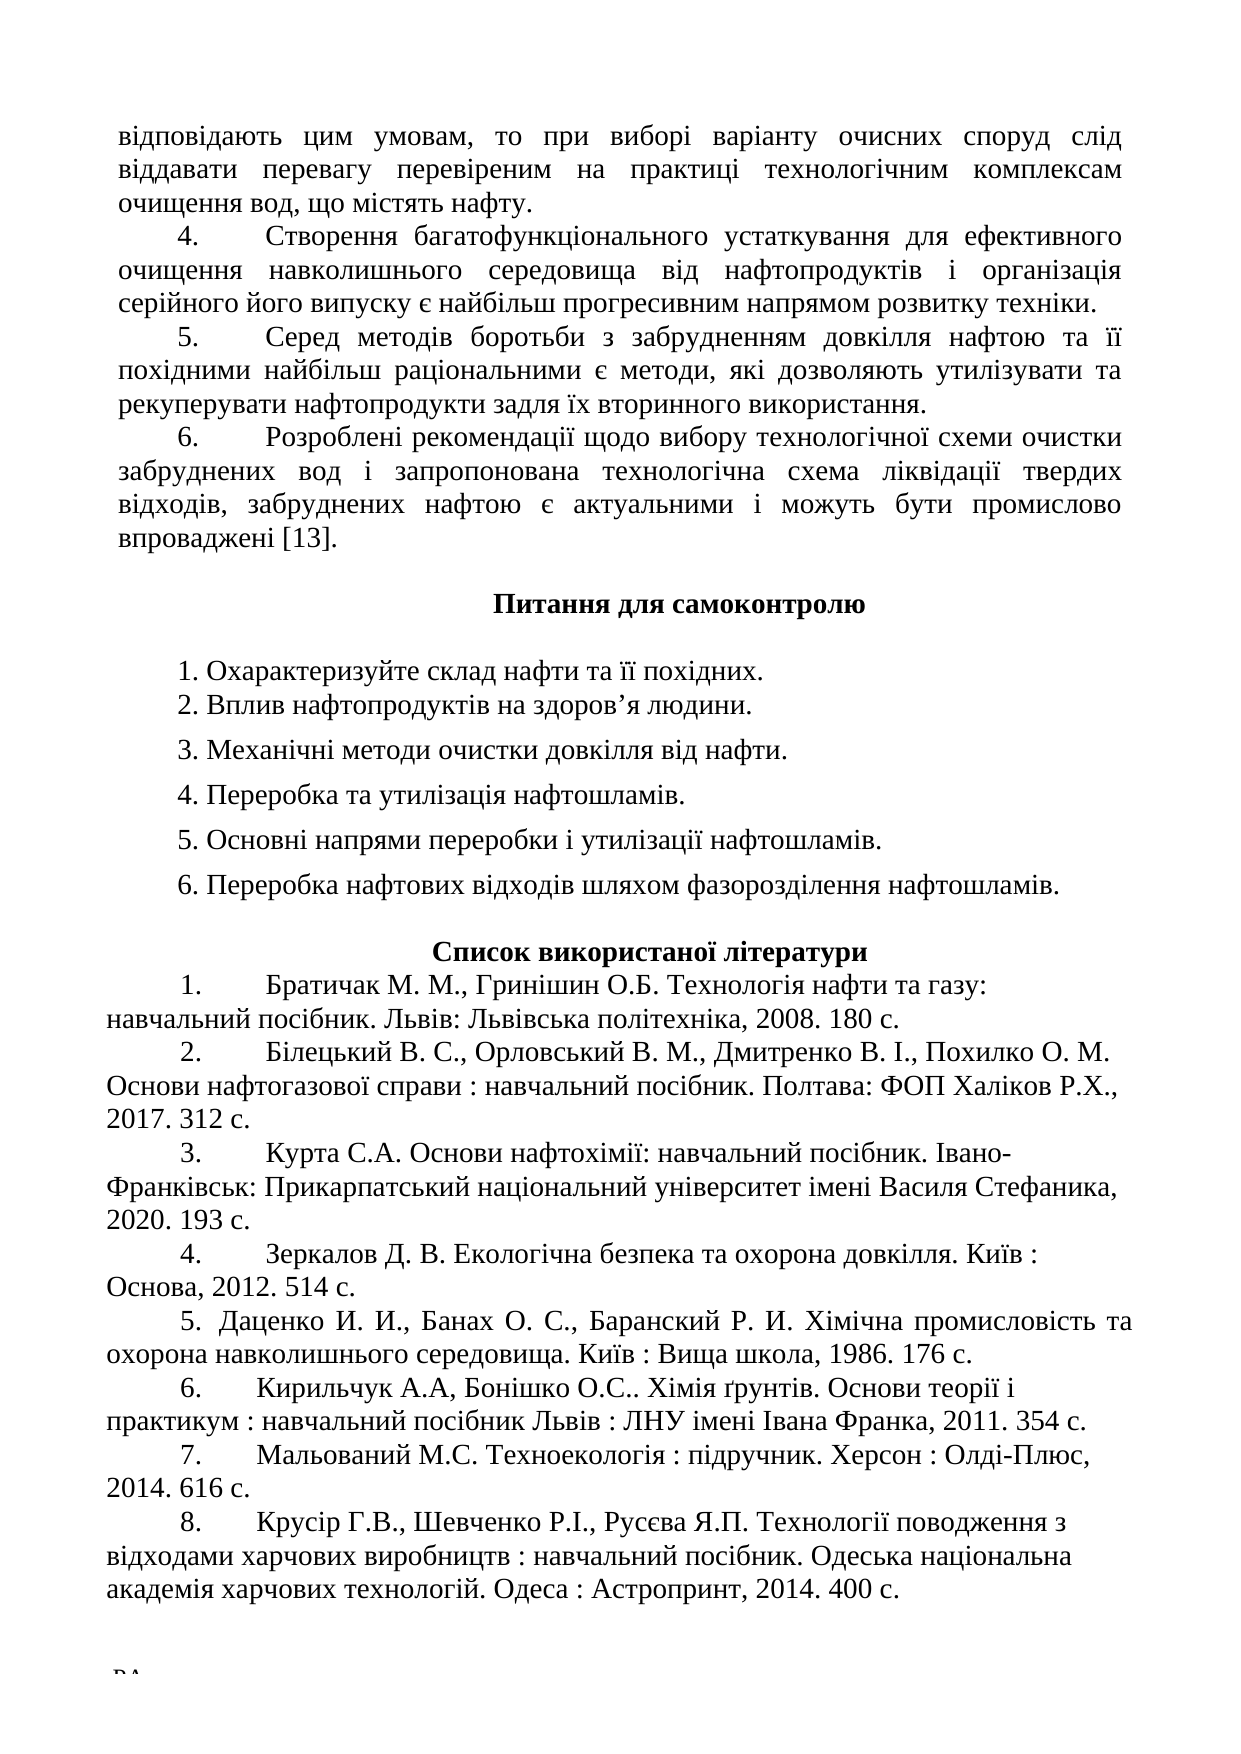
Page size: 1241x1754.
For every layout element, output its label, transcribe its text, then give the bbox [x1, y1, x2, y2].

list Вплив нафтопродуктів на здоров’я людини. [177, 687, 1134, 721]
list Переробка та утилізація нафтошламів. [177, 777, 1134, 811]
subtitle Список використаної літератури [166, 934, 1134, 967]
list Кирильчук А.А, Бонішко О.С.. Хімія ґрунтів. Основи теорії і практикум : навчальний посібник Львів : ЛНУ імені Івана Франка, 2011. 354 с. [106, 1370, 1134, 1437]
list Розроблені рекомендації щодо вибору технологічної схеми очистки забруднених вод і запропонована технологічна схема ліквідації твердих відходів, забруднених нафтою є актуальними і можуть бути промислово впроваджені [13]. [118, 419, 1123, 554]
list Крусір Г.В., Шевченко Р.І., Русєва Я.П. Технології поводження з відходами харчових виробництв : навчальний посібник. Одеська нацiональна академія харчових технологій. Одеса : Астропринт, 2014. 400 с. [106, 1504, 1134, 1605]
text відповідають цим умовам, то при виборі варіанту очисних споруд слід віддавати перевагу перевіреним на практиці технологічним комплексам очищення вод, що містять нафту. [118, 118, 1123, 218]
list Білецький В. С., Орловський В. М., Дмитренко В. І., Похилко О. М. Основи нафтогазової справи : навчальний посібник. Полтава: ФОП Халіков Р.Х., 2017. 312 с. [106, 1034, 1134, 1135]
list Серед методів боротьби з забрудненням довкілля нафтою та її похідними найбільш раціональними є методи, які дозволяють утилізувати та рекуперувати нафтопродукти задля їх вторинного використання. [118, 319, 1123, 419]
list Братичак М. М., Гринішин О.Б. Технологія нафти та газу: навчальний посібник. Львів: Львівська політехніка, 2008. 180 с. [106, 967, 1134, 1034]
list Мальований М.С. Техноекологія : підручник. Херсон : Олді-Плюс, 2014. 616 с. [106, 1437, 1134, 1504]
list Курта С.А. Основи нафтохімії: навчальний посібник. Івано-Франківськ: Прикарпатський національний університет імені Василя Стефаника, 2020. 193 с. [106, 1135, 1134, 1236]
list Даценко И. И., Банах О. С., Баранский Р. И. Хімічна промисловість та охорона навколишнього середовища. Київ : Вища школа, 1986. 176 с. [106, 1303, 1134, 1370]
list Охарактеризуйте склад нафти та її похідних. [177, 653, 1134, 687]
list Переробка нафтових відходів шляхом фазорозділення нафтошламів. [177, 867, 1134, 900]
list Зеркалов Д. В. Екологічна безпека та охорона довкілля. Київ : Основа, 2012. 514 с. [106, 1236, 1134, 1303]
subtitle Питання для самоконтролю [166, 586, 1134, 620]
list Механічні методи очистки довкілля від нафти. [177, 732, 1134, 766]
list Створення багатофункціонального устаткування для ефективного очищення навколишнього середовища від нафтопродуктів і організація серійного його випуску є найбільш прогресивним напрямом розвитку техніки. [118, 218, 1123, 319]
list Основні напрями переробки і утилізації нафтошламів. [177, 822, 1134, 856]
